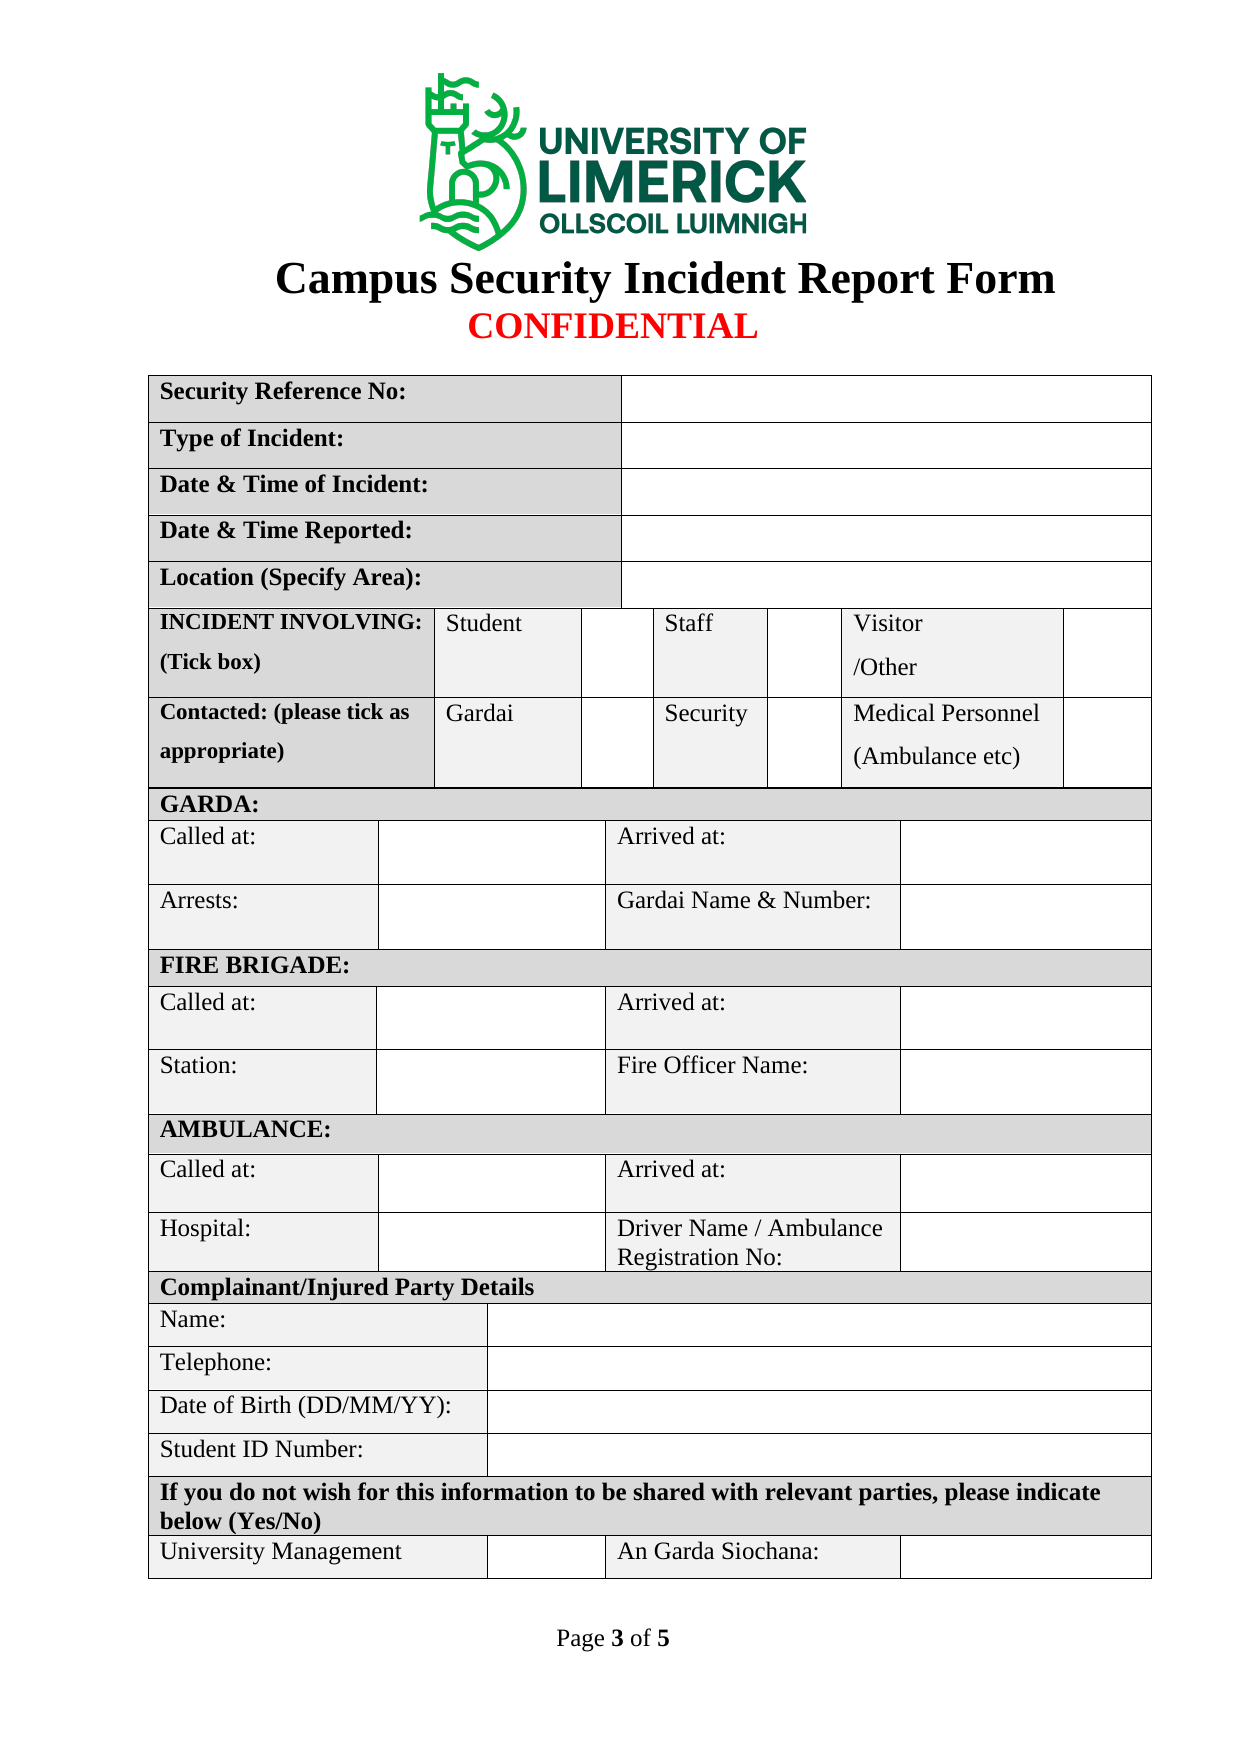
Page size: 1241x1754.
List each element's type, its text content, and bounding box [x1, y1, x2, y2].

table_cell Name: [149, 1304, 487, 1346]
table_cell [379, 885, 605, 949]
table_cell [622, 469, 1151, 514]
table_cell Date of Birth (DD/MM/YY): [149, 1391, 487, 1433]
table_cell [901, 1155, 1151, 1212]
table_cell If you do not wish for this information to be shared with relevant parties, please indicate below (Yes/No) [149, 1477, 1151, 1535]
table_cell [901, 821, 1151, 884]
table_cell Arrived at: [606, 987, 900, 1049]
table_cell University Management [149, 1536, 487, 1578]
table_cell Called at: [149, 987, 376, 1049]
table_header Security Reference No: [149, 376, 621, 422]
table_cell [582, 609, 653, 697]
table_cell [1064, 609, 1151, 697]
table_cell [768, 609, 841, 697]
table_cell Staff [654, 609, 767, 697]
table_cell [488, 1304, 1151, 1346]
table_cell An Garda Siochana: [606, 1536, 900, 1578]
table_cell Gardai [435, 698, 581, 787]
table_cell [379, 1155, 605, 1212]
table_cell [622, 423, 1151, 468]
table_cell [488, 1391, 1151, 1433]
table_cell [488, 1536, 605, 1578]
table_cell Date & Time Reported: [149, 516, 621, 561]
table_cell Arrests: [149, 885, 378, 949]
table_cell Telephone: [149, 1347, 487, 1389]
text Campus Security Incident Report Form [148, 251, 1183, 303]
table_cell Student [435, 609, 581, 697]
table_cell [901, 1050, 1151, 1113]
table_cell [488, 1347, 1151, 1389]
table_cell [768, 698, 841, 787]
table_cell Fire Officer Name: [606, 1050, 900, 1113]
table_cell Security [654, 698, 767, 787]
table_header [622, 376, 1151, 422]
table_cell Type of Incident: [149, 423, 621, 468]
table_cell [901, 987, 1151, 1049]
table_cell Medical Personnel (Ambulance etc) [842, 698, 1063, 787]
table_cell Location (Specify Area): [149, 562, 621, 607]
table_cell [901, 1213, 1151, 1271]
table_cell Arrived at: [606, 821, 900, 884]
table_cell [377, 1050, 605, 1113]
table_cell [901, 885, 1151, 949]
table_cell Hospital: [149, 1213, 378, 1271]
subtitle CONFIDENTIAL [148, 303, 1078, 346]
table_cell [377, 987, 605, 1049]
table_cell Arrived at: [606, 1155, 900, 1212]
table_cell Gardai Name & Number: [606, 885, 900, 949]
table_cell FIRE BRIGADE: [149, 950, 1151, 986]
picture [419, 73, 807, 251]
table_cell [379, 1213, 605, 1271]
table_cell Called at: [149, 1155, 378, 1212]
table_cell [1064, 698, 1151, 787]
table_cell Contacted: (please tick as appropriate) [149, 698, 434, 787]
table_cell [379, 821, 605, 884]
table_cell Student ID Number: [149, 1434, 487, 1476]
table_cell Called at: [149, 821, 378, 884]
table_cell Driver Name / Ambulance Registration No: [606, 1213, 900, 1271]
table_cell Station: [149, 1050, 376, 1113]
table_cell AMBULANCE: [149, 1115, 1151, 1153]
table_cell [488, 1434, 1151, 1476]
table_cell Complainant/Injured Party Details [149, 1272, 1151, 1303]
table_cell INCIDENT INVOLVING: (Tick box) [149, 609, 434, 697]
table_cell [622, 516, 1151, 561]
table_cell Visitor /Other [842, 609, 1063, 697]
table_cell [901, 1536, 1151, 1578]
table_cell [582, 698, 653, 787]
table_cell [622, 562, 1151, 607]
table_header GARDA: [149, 789, 1151, 820]
table_cell Date & Time of Incident: [149, 469, 621, 514]
